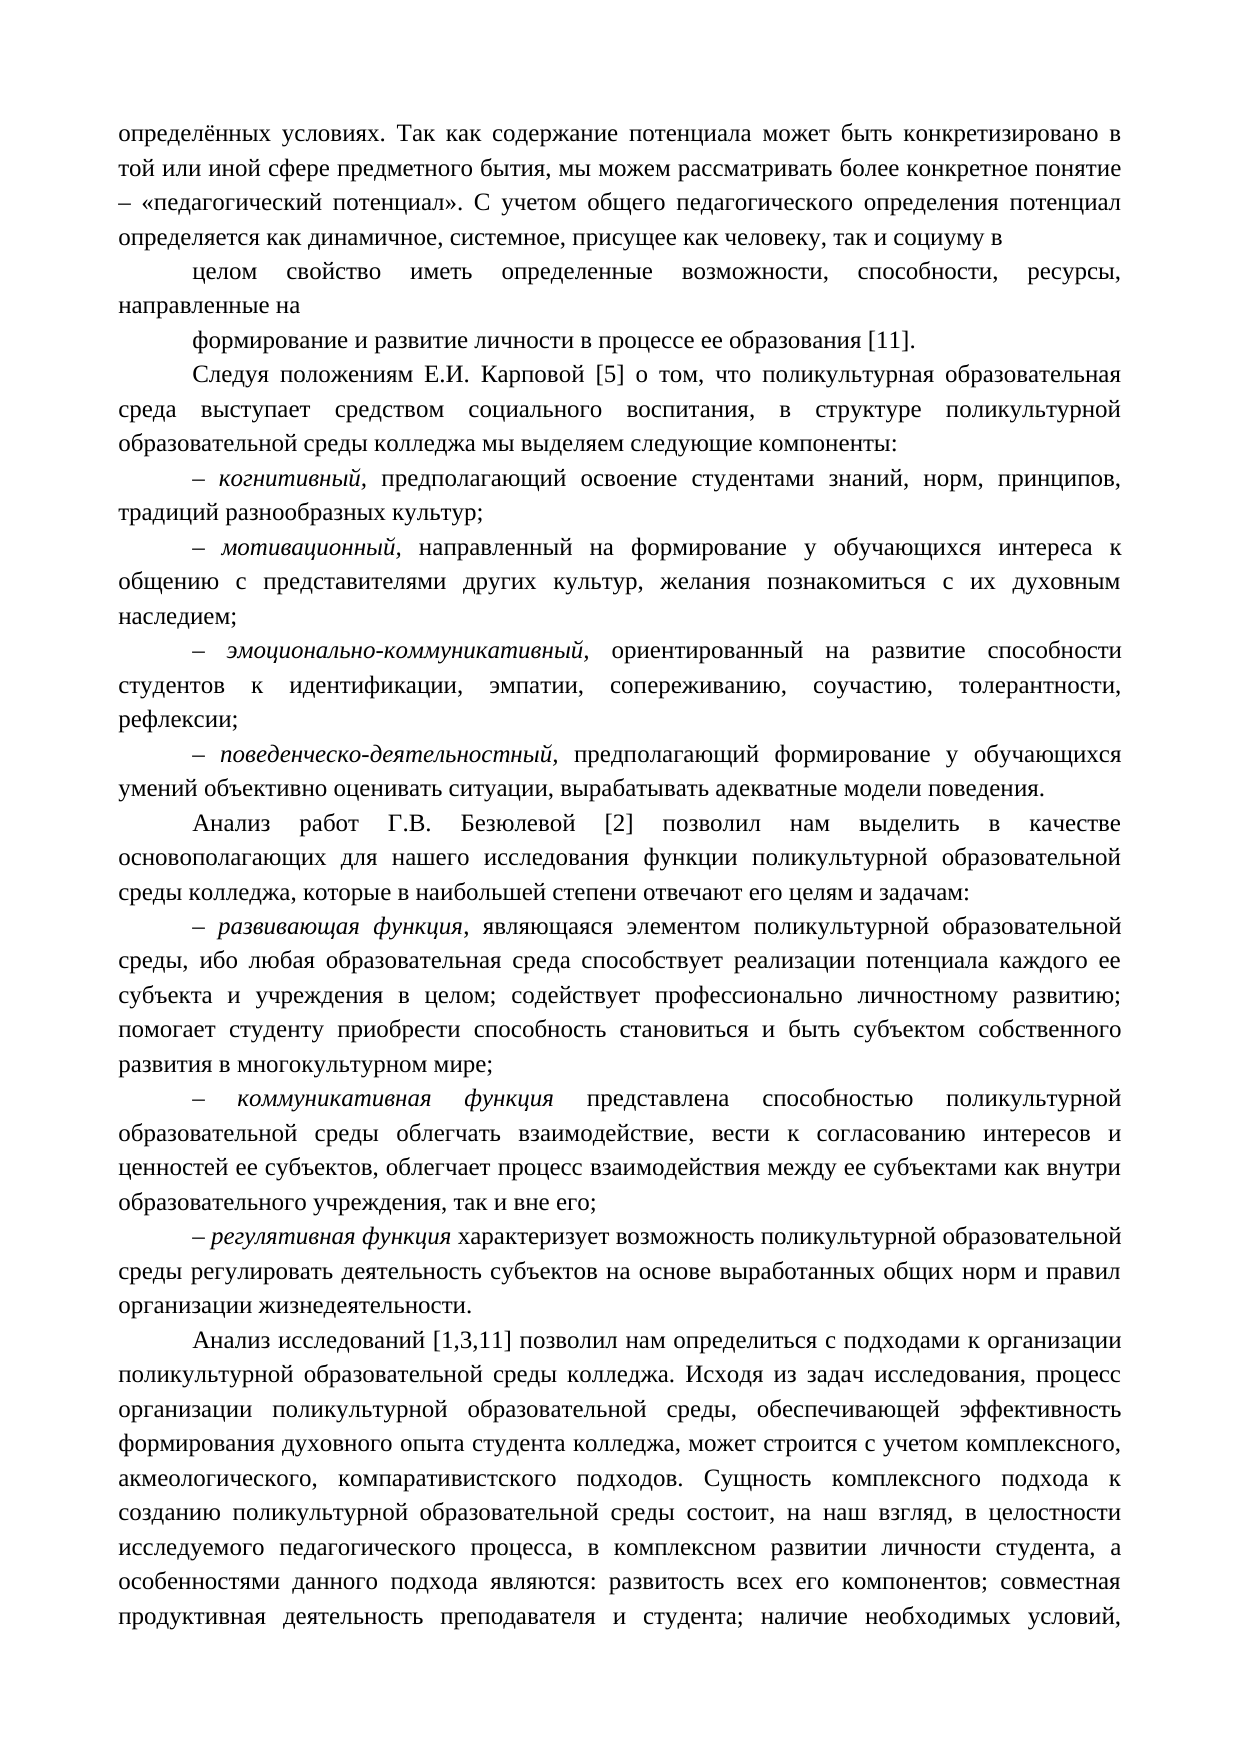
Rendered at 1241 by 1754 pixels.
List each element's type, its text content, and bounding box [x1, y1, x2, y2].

text Анализ работ Г.В. Безюлевой [2] позволил нам выделить в качестве основополагающих для нашего исследования функции поликультурной образовательной среды колледжа, которые в наибольшей степени отвечают его целям и задачам: [118, 808, 1122, 905]
text – поведенческо-деятельностный, предполагающий формирование у обучающихся умений объективно оценивать ситуации, вырабатывать адекватные модели поведения. [118, 739, 1122, 802]
text – мотивационный, направленный на формирование у обучающихся интереса к общению с представителями других культур, желания познакомиться с их духовным наследием; [118, 532, 1122, 629]
text – эмоционально-коммуникативный, ориентированный на развитие способности студентов к идентификации, эмпатии, сопереживанию, соучастию, толерантности, рефлексии; [118, 635, 1122, 733]
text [118, 1325, 1122, 1629]
text – коммуникативная функция представлена способностью поликультурной образовательной среды облегчать взаимодействие, вести к согласованию интересов и ценностей ее субъектов, облегчает процесс взаимодействия между ее субъектами как внутри образовательного учреждения, так и вне его; [118, 1083, 1122, 1216]
text – развивающая функция, являющаяся элементом поликультурной образовательной среды, ибо любая образовательная среда способствует реализации потенциала каждого ее субъекта и учреждения в целом; содействует профессионально личностному развитию; помогает студенту приобрести способность становиться и быть субъектом собственного развития в многокультурном мире; [118, 911, 1122, 1078]
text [118, 118, 1122, 250]
text целом свойство иметь определенные возможности, способности, ресурсы, направленные на [118, 256, 1122, 319]
text – регулятивная функция характеризует возможность поликультурной образовательной среды регулировать деятельность субъектов на основе выработанных общих норм и правил организации жизнедеятельности. [118, 1221, 1122, 1319]
text – когнитивный, предполагающий освоение студентами знаний, норм, принципов, традиций разнообразных культур; [118, 463, 1122, 526]
text Следуя положениям Е.И. Карповой [5] о том, что поликультурная образовательная среда выступает средством социального воспитания, в структуре поликультурной образовательной среды колледжа мы выделяем следующие компоненты: [118, 359, 1122, 457]
text формирование и развитие личности в процессе ее образования [11]. [118, 325, 1122, 354]
